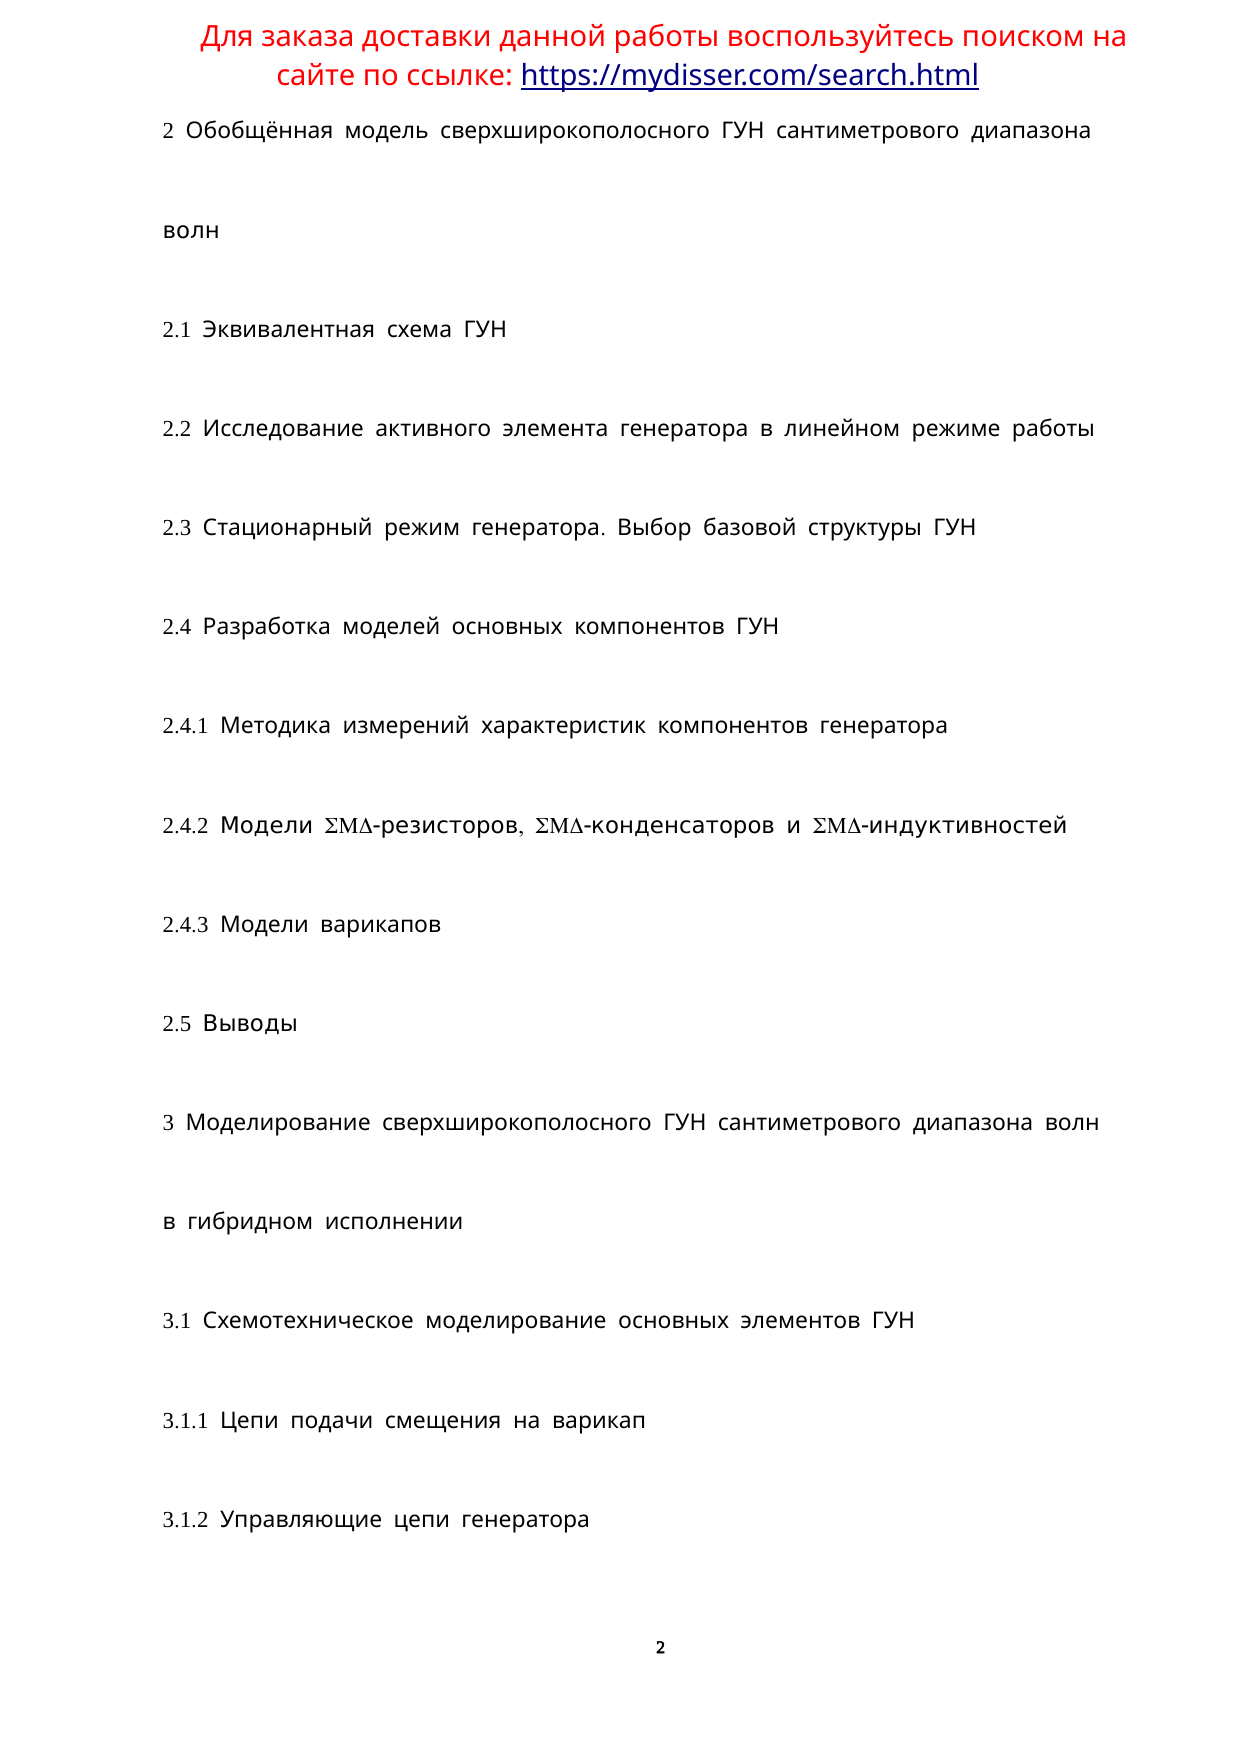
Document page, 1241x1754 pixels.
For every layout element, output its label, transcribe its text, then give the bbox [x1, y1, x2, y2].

text 3.1.2 Управляющие цепи генератора [103, 1503, 1152, 1532]
text 2.4.1 Методика измерений характеристик компонентов генератора [103, 710, 1152, 739]
text 2.1 Эквивалентная схема ГУН [103, 313, 1152, 342]
text 2.4 Разработка моделей основных компонентов ГУН [103, 611, 1152, 639]
text 2.3 Стационарный режим генератора. Выбор базовой структуры ГУН [103, 512, 1152, 540]
text в гибридном исполнении [103, 1206, 1152, 1234]
text 3.1 Схемотехническое моделирование основных элементов ГУН [103, 1305, 1152, 1334]
text 2.5 Выводы [103, 1007, 1152, 1036]
text 2 Обобщённая модель сверхширокополосного ГУН сантиметрового диапазона [103, 115, 1152, 144]
text 3.1.1 Цепи подачи смещения на варикап [103, 1404, 1152, 1433]
text 2.4.2 Модели SMD-резисторов, SMD-конденсаторов и SMD-индуктивностей [103, 809, 1152, 838]
text 2.4.3 Модели варикапов [103, 908, 1152, 937]
text волн [103, 214, 1152, 243]
text 3 Моделирование сверхширокополосного ГУН сантиметрового диапазона волн [103, 1107, 1152, 1135]
text 2.2 Исследование активного элемента генератора в линейном режиме работы [103, 412, 1152, 441]
